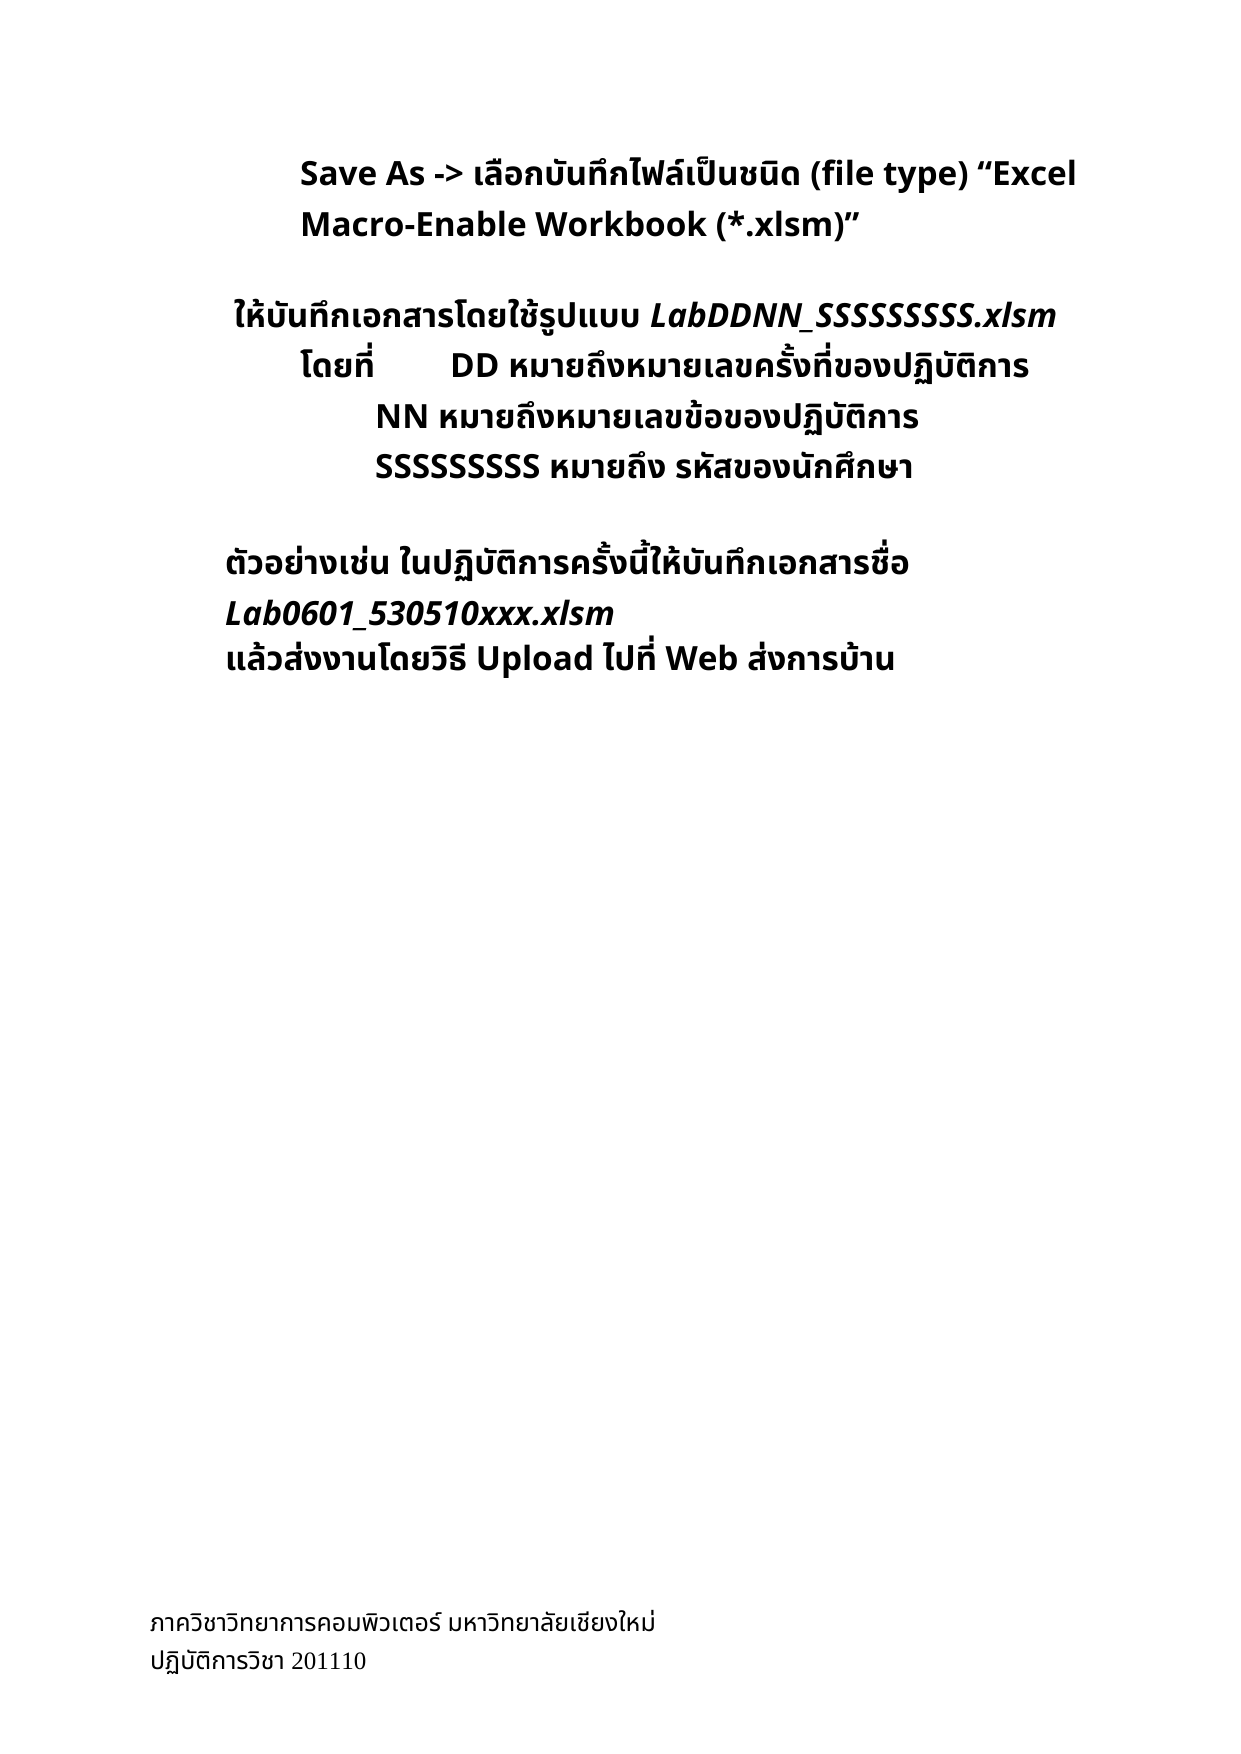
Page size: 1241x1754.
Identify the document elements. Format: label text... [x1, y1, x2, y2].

text NN หมายถึงหมายเลขข้อของปฏิบัติการ [300, 393, 1165, 443]
text ให้บันทึกเอกสารโดยใช้รูปแบบ LabDDNN_SSSSSSSSS.xlsm [225, 291, 1165, 342]
text โดยที่ DD หมายถึงหมายเลขครั้งที่ของปฏิบัติการ [225, 342, 1165, 393]
text Save As -> เลือกบันทึกไฟล์เป็นชนิด (file type) “Excel Macro-Enable Workbook (*.xlsm)” [300, 150, 1165, 246]
text SSSSSSSSS หมายถึง รหัสของนักศึกษา [300, 443, 1165, 494]
text ตัวอย่างเช่น ในปฏิบัติการครั้งนี้ให้บันทึกเอกสารชื่อ Lab0601_530510xxx.xlsm [225, 539, 1165, 635]
text แล้วส่งงานโดยวิธี Upload ไปที่ Web ส่งการบ้าน [225, 635, 1165, 686]
